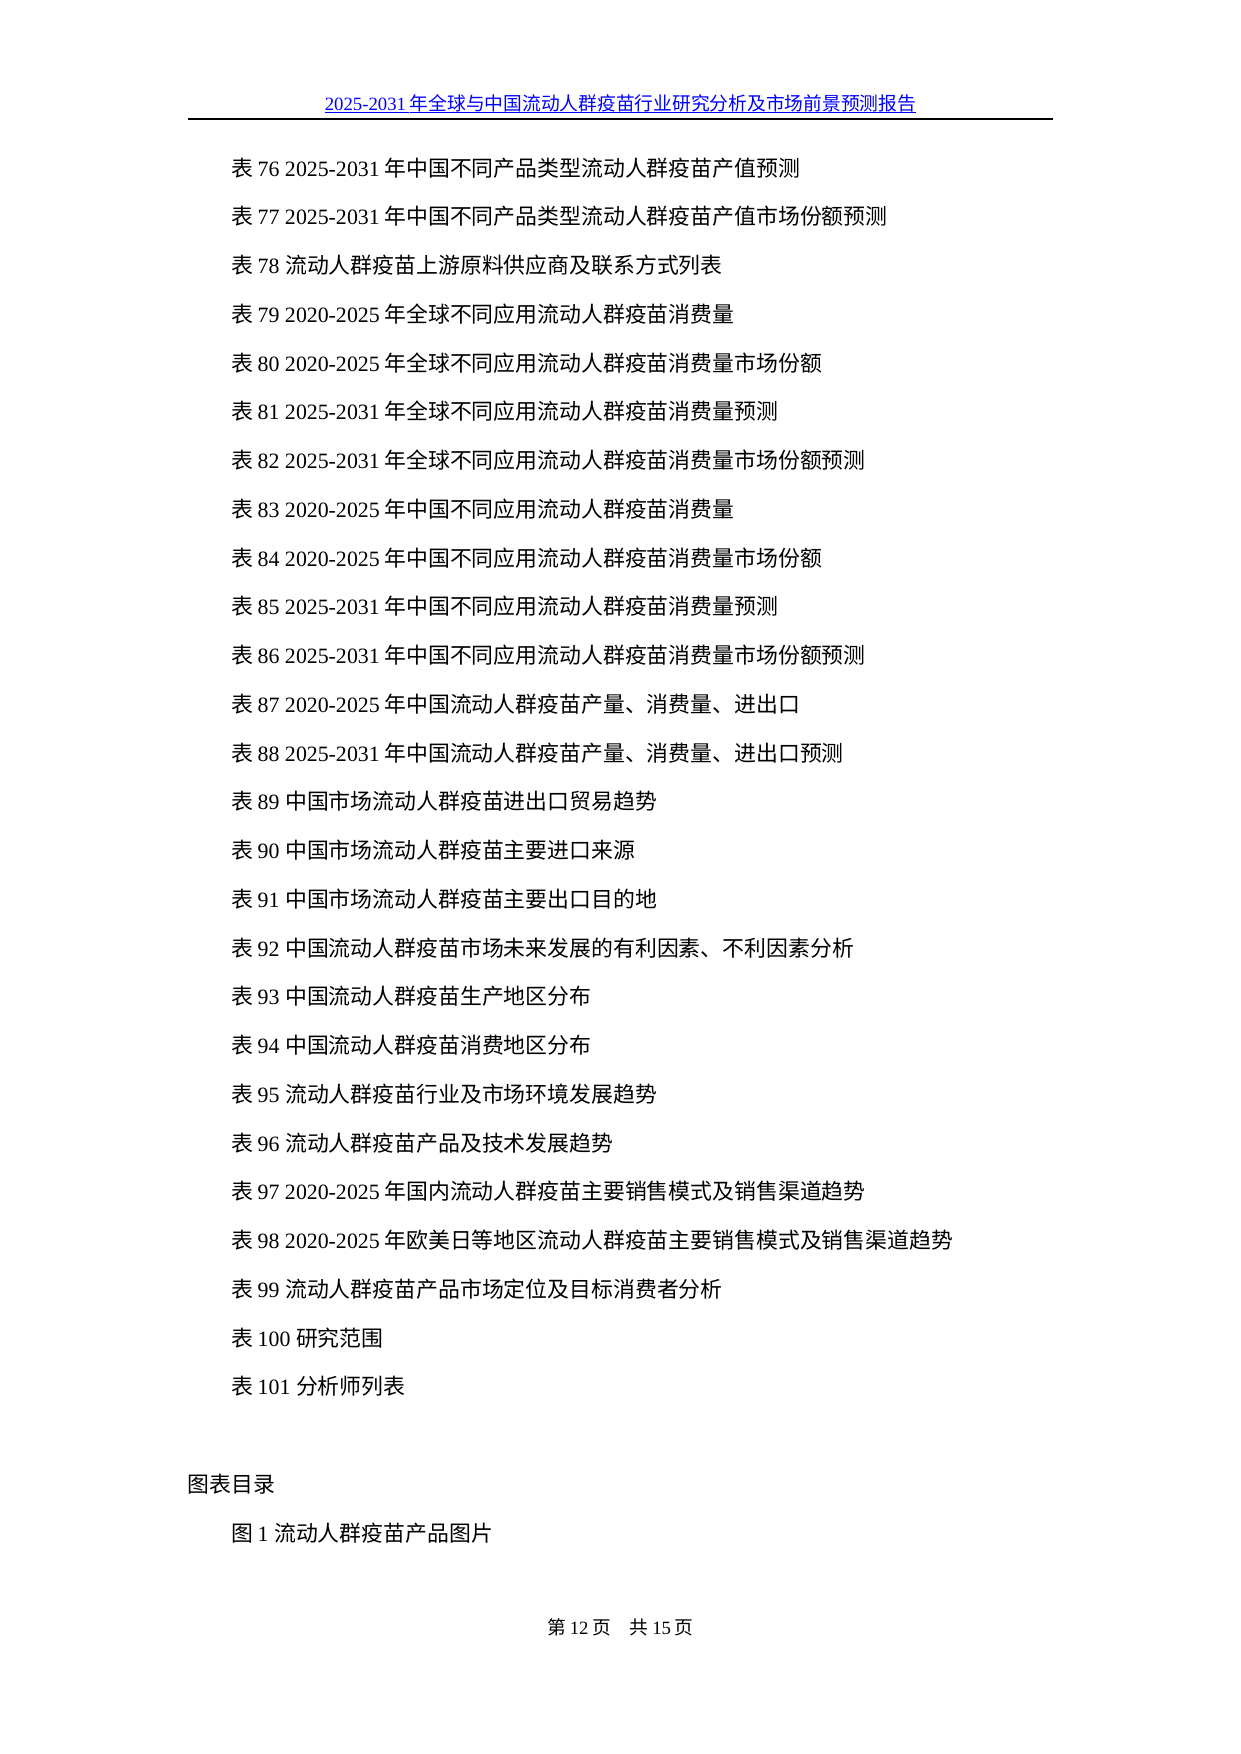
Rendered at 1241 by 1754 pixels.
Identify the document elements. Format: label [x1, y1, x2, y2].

text [187, 150, 1053, 1548]
